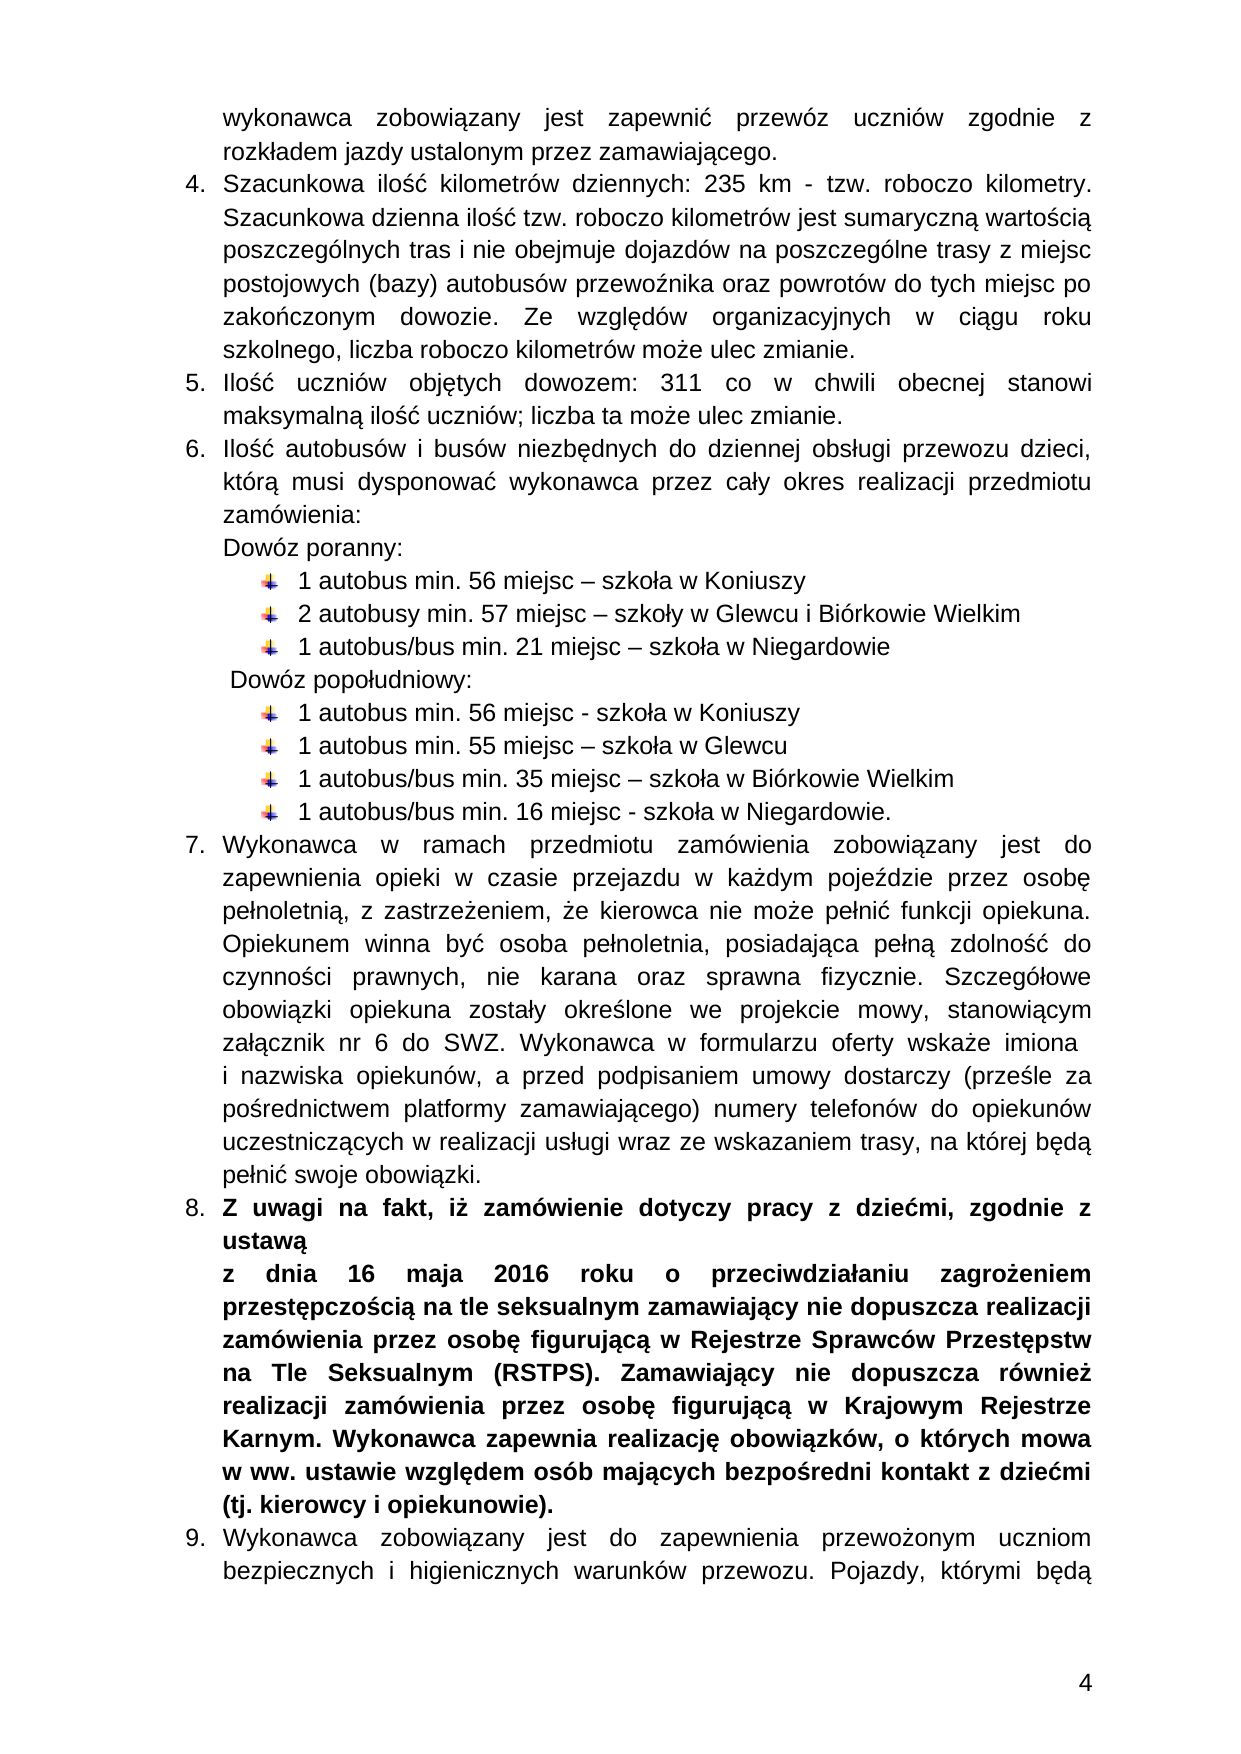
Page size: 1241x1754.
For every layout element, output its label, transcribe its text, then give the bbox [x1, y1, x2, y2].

list 1 autobus/bus min. 35 miejsc – szkoła w Biórkowie Wielkim [260, 764, 1093, 793]
list 1 autobus min. 55 miejsc – szkoła w Glewcu [260, 731, 1093, 759]
picture [261, 572, 278, 590]
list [185, 1523, 1093, 1585]
list 1 autobus min. 56 miejsc - szkoła w Koniuszy [260, 698, 1093, 727]
picture [261, 704, 278, 722]
list Ilość autobusów i busów niezbędnych do dziennej obsługi przewozu dzieci, którą musi dysponować wykonawca przez cały okres realizacji przedmiotu zamówienia: [185, 434, 1093, 528]
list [185, 103, 1093, 165]
picture [261, 605, 278, 623]
picture [261, 737, 278, 755]
picture [261, 803, 278, 821]
list 1 autobus/bus min. 21 miejsc – szkoła w Niegardowie [260, 632, 1093, 661]
list Z uwagi na fakt, iż zamówienie dotyczy pracy z dziećmi, zgodnie z ustawą z dnia 16 maja 2016 roku o przeciwdziałaniu zagrożeniem przestępczością na tle seksualnym zamawiający nie dopuszcza realizacji zamówienia przez osobę figurującą w Rejestrze Sprawców Przestępstw na Tle Seksualnym (RSTPS). Zamawiający nie dopuszcza również realizacji zamówienia przez osobę figurującą w Krajowym Rejestrze Karnym. Wykonawca zapewnia realizację obowiązków, o których mowa w ww. ustawie względem osób mających bezpośredni kontakt z dziećmi (tj. kierowcy i opiekunowie). [185, 1193, 1093, 1519]
list Dowóz poranny: [223, 533, 1093, 561]
list Dowóz popołudniowy: [223, 665, 1093, 693]
list Wykonawca w ramach przedmiotu zamówienia zobowiązany jest do zapewnienia opieki w czasie przejazdu w każdym pojeździe przez osobę pełnoletnią, z zastrzeżeniem, że kierowca nie może pełnić funkcji opiekuna. Opiekunem winna być osoba pełnoletnia, posiadająca pełną zdolność do czynności prawnych, nie karana oraz sprawna fizycznie. Szczegółowe obowiązki opiekuna zostały określone we projekcie mowy, stanowiącym załącznik nr 6 do SWZ. Wykonawca w formularzu oferty wskaże imiona i nazwiska opiekunów, a przed podpisaniem umowy dostarczy (prześle za pośrednictwem platformy zamawiającego) numery telefonów do opiekunów uczestniczących w realizacji usługi wraz ze wskazaniem trasy, na której będą pełnić swoje obowiązki. [185, 830, 1093, 1189]
list 1 autobus min. 56 miejsc – szkoła w Koniuszy [260, 566, 1093, 594]
list Szacunkowa ilość kilometrów dziennych: 235 km - tzw. roboczo kilometry. Szacunkowa dzienna ilość tzw. roboczo kilometrów jest sumaryczną wartością poszczególnych tras i nie obejmuje dojazdów na poszczególne trasy z miejsc postojowych (bazy) autobusów przewoźnika oraz powrotów do tych miejsc po zakończonym dowozie. Ze względów organizacyjnych w ciągu roku szkolnego, liczba roboczo kilometrów może ulec zmianie. [185, 169, 1093, 363]
picture [261, 638, 278, 656]
list 2 autobusy min. 57 miejsc – szkoły w Glewcu i Biórkowie Wielkim [260, 599, 1093, 627]
picture [261, 770, 278, 788]
list 1 autobus/bus min. 16 miejsc - szkoła w Niegardowie. [260, 797, 1093, 826]
list Ilość uczniów objętych dowozem: 311 co w chwili obecnej stanowi maksymalną ilość uczniów; liczba ta może ulec zmianie. [185, 368, 1093, 429]
